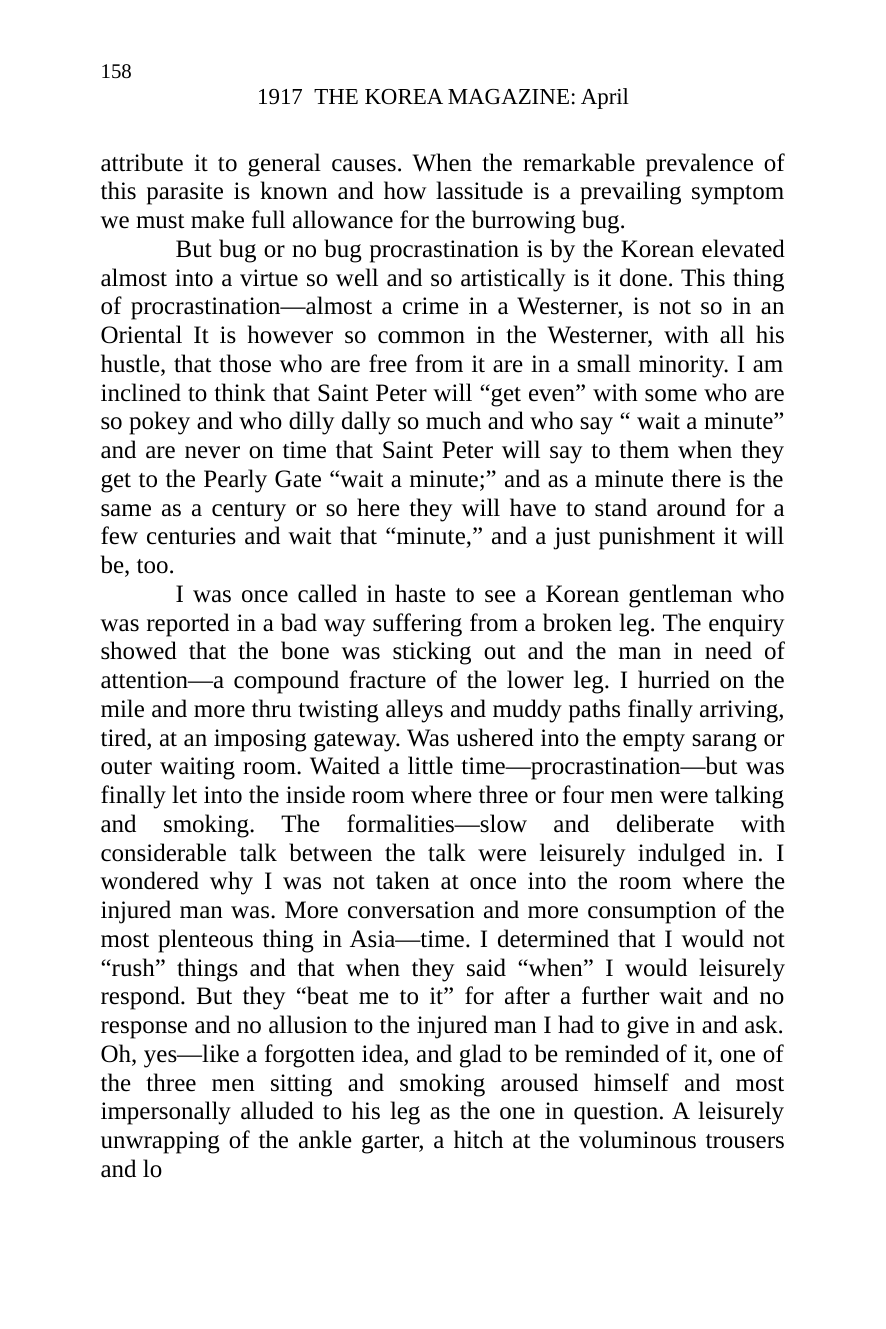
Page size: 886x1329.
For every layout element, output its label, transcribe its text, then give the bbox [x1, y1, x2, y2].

text But bug or no bug procrastination is by the Korean elevated almost into a virtue so well and so artistically is it done. This thing of procrastination—almost a crime in a Westerner, is not so in an Oriental It is however so common in the Westerner, with all his hustle, that those who are free from it are in a small minority. I am inclined to think that Saint Peter will “get even” with some who are so pokey and who dilly dally so much and who say “ wait a minute” and are never on time that Saint Peter will say to them when they get to the Pearly Gate “wait a minute;” and as a minute there is the same as a century or so here they will have to stand around for a few centuries and wait that “minute,” and a just punishment it will be, too. [100, 234, 786, 579]
text attribute it to general causes. When the remarkable prevalence of this parasite is known and how lassitude is a prevailing symptom we must make full allowance for the burrowing bug. [100, 148, 786, 234]
text I was once called in haste to see a Korean gentleman who was reported in a bad way suffering from a broken leg. The enquiry showed that the bone was sticking out and the man in need of attention—a compound fracture of the lower leg. I hurried on the mile and more thru twisting alleys and muddy paths finally arriving, tired, at an imposing gateway. Was ushered into the empty sarang or outer waiting room. Waited a little time—procrastination—but was finally let into the inside room where three or four men were talking and smoking. The formalities—slow and deliberate with considerable talk between the talk were leisurely indulged in. I wondered why I was not taken at once into the room where the injured man was. More conversation and more consumption of the most plenteous thing in Asia—time. I determined that I would not “rush” things and that when they said “when” I would leisurely respond. But they “beat me to it” for after a further wait and no response and no allusion to the injured man I had to give in and ask. Oh, yes—like a forgotten idea, and glad to be reminded of it, one of the three men sitting and smoking aroused himself and most impersonally alluded to his leg as the one in question. A leisurely unwrapping of the ankle garter, a hitch at the voluminous trousers and lo [100, 579, 786, 1183]
